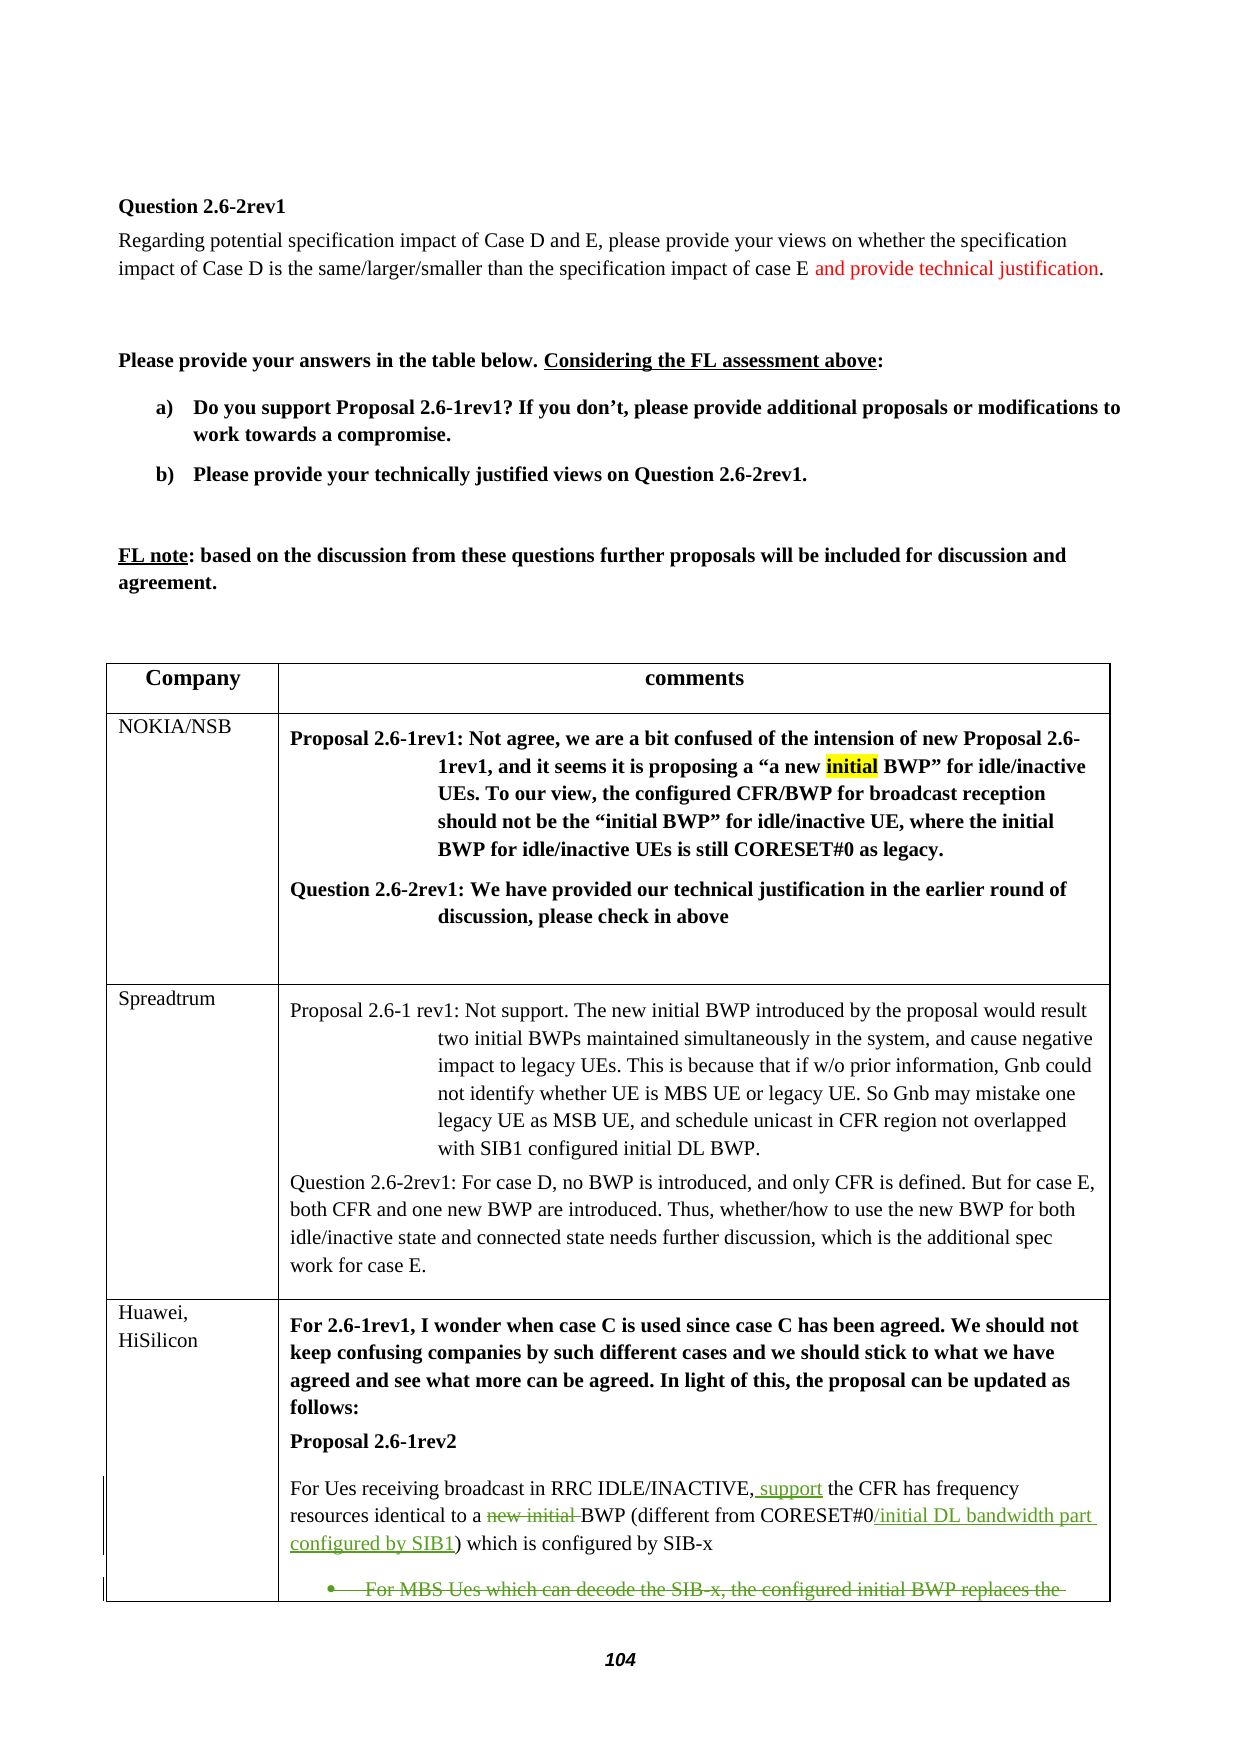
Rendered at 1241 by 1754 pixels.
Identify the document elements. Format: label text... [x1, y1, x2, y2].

text Regarding potential specification impact of Case D and E, please provide your views on whether the specification impact of Case D is the same/larger/smaller than the specification impact of case E and provide technical justification. [118, 228, 1122, 279]
table_cell NOKIA/NSB [107, 714, 278, 984]
table_header Company [107, 664, 278, 712]
table_header comments [279, 664, 1109, 712]
table_cell Proposal 2.6-1rev1: Not agree, we are a bit confused of the intension of new Proposal 2.6-1rev1, and it seems it is proposing a “a new initial BWP” for idle/inactive UEs. To our view, the configured CFR/BWP for broadcast reception should not be the “initial BWP” for idle/inactive UE, where the initial BWP for idle/inactive UEs is still CORESET#0 as legacy. Question 2.6-2rev1: We have provided our technical justification in the earlier round of discussion, please check in above [279, 714, 1109, 984]
table_cell Huawei, HiSilicon [107, 1300, 278, 1601]
list Please provide your technically justified views on Question 2.6-2rev1. [156, 462, 1122, 486]
table_cell Spreadtrum [107, 985, 278, 1299]
table_cell Proposal 2.6-1 rev1: Not support. The new initial BWP introduced by the proposal would result two initial BWPs maintained simultaneously in the system, and cause negative impact to legacy UEs. This is because that if w/o prior information, Gnb could not identify whether UE is MBS UE or legacy UE. So Gnb may mistake one legacy UE as MSB UE, and schedule unicast in CFR region not overlapped with SIB1 configured initial DL BWP. Question 2.6-2rev1: For case D, no BWP is introduced, and only CFR is defined. But for case E, both CFR and one new BWP are introduced. Thus, whether/how to use the new BWP for both idle/inactive state and connected state needs further discussion, which is the additional spec work for case E. [279, 985, 1109, 1299]
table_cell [279, 1300, 1109, 1601]
text FL note: based on the discussion from these questions further proposals will be included for discussion and agreement. [118, 542, 1122, 594]
subtitle Question 2.6-2rev1 [118, 194, 1122, 218]
list Do you support Proposal 2.6-1rev1? If you don’t, please provide additional proposals or modifications to work towards a compromise. [156, 394, 1122, 446]
text Please provide your answers in the table below. Considering the FL assessment above: [118, 348, 1122, 372]
